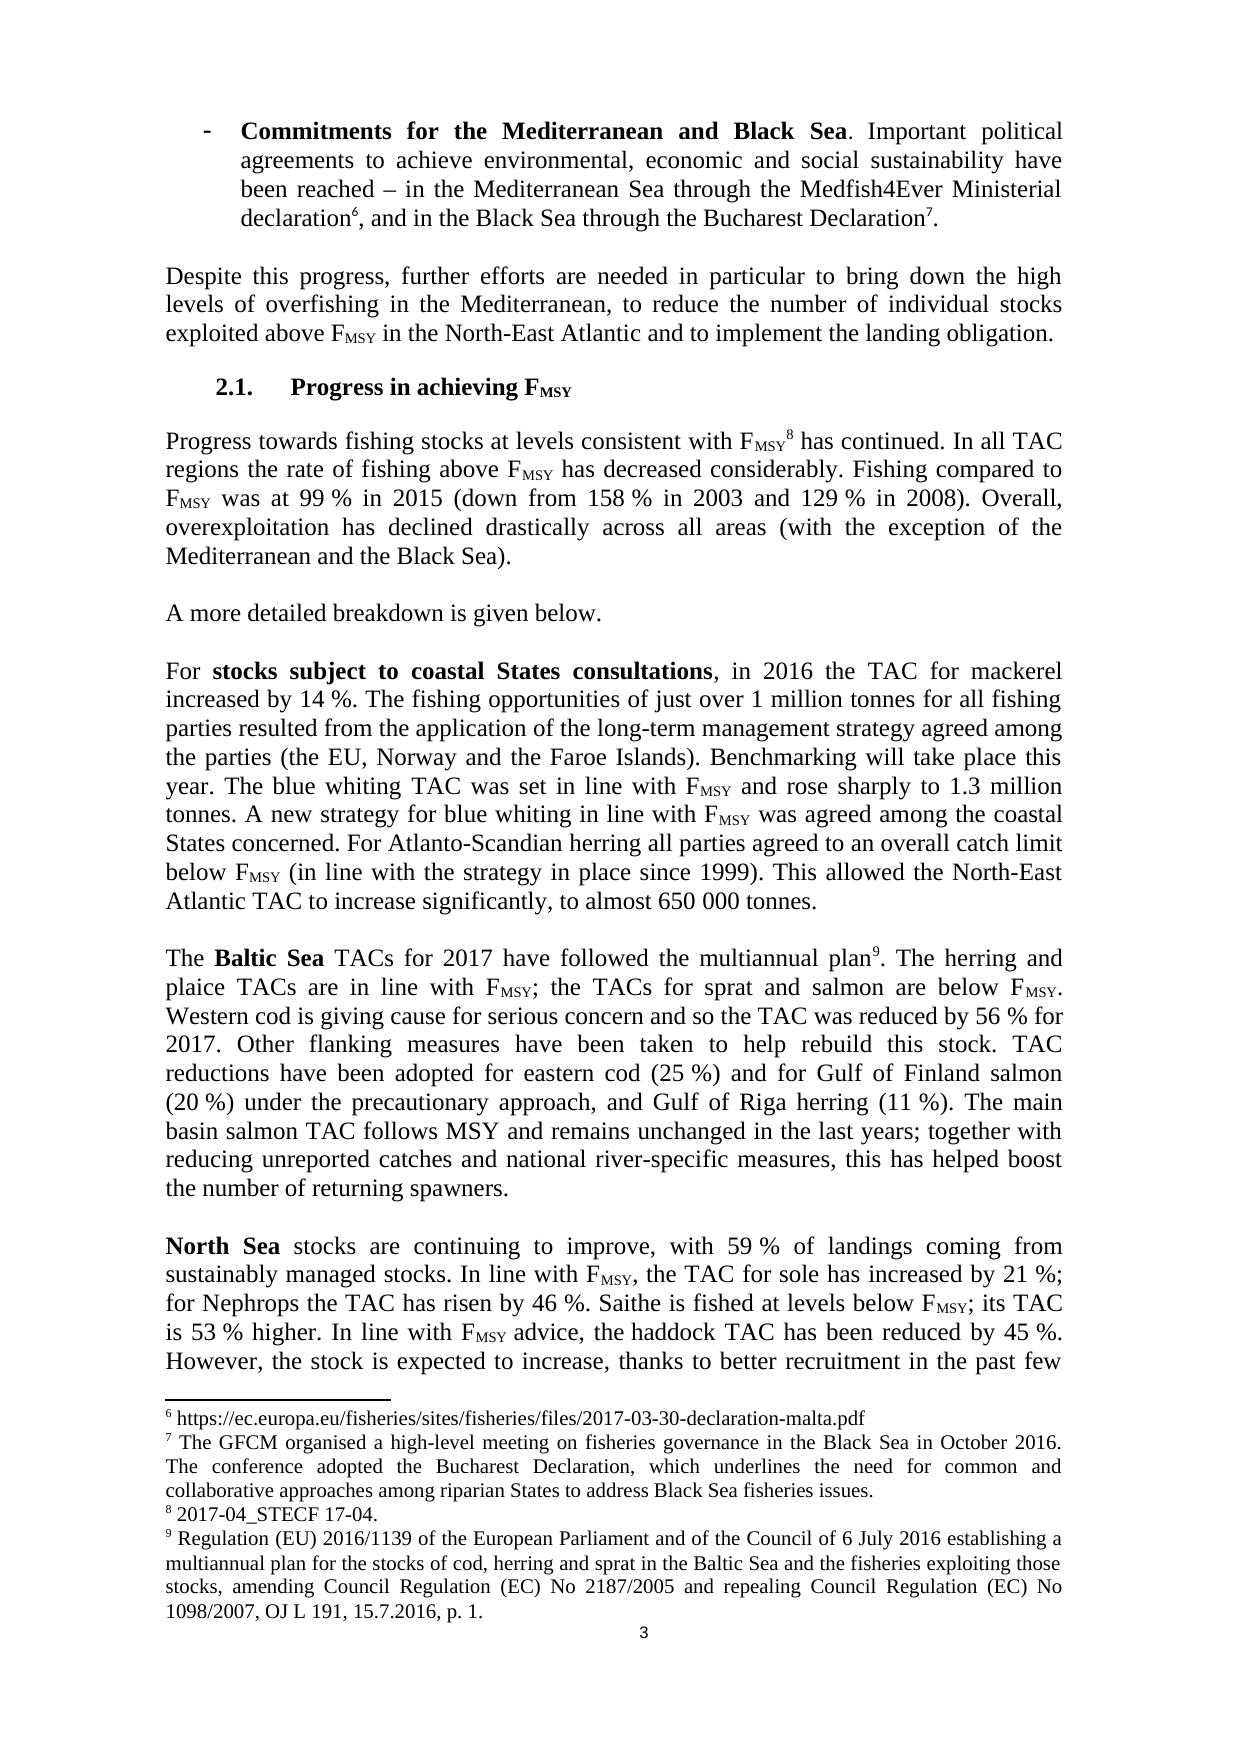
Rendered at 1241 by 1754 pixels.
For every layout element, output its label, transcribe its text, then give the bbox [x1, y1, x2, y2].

text Progress towards fishing stocks at levels consistent with FMSY has continued. In all TAC regions the rate of fishing above FMSY has decreased considerably. Fishing compared to FMSY was at 99 % in 2015 (down from 158 % in 2003 and 129 % in 2008). Overall, overexploitation has declined drastically across all areas (with the exception of the Mediterranean and the Black Sea). [165, 426, 1063, 569]
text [165, 1231, 1063, 1374]
text Despite this progress, further efforts are needed in particular to bring down the high levels of overfishing in the Mediterranean, to reduce the number of individual stocks exploited above FMSY in the North-East Atlantic and to implement the landing obligation. [165, 261, 1063, 347]
text For stocks subject to coastal States consultations, in 2016 the TAC for mackerel increased by 14 %. The fishing opportunities of just over 1 million tonnes for all fishing parties resulted from the application of the long-term management strategy agreed among the parties (the EU, Norway and the Faroe Islands). Benchmarking will take place this year. The blue whiting TAC was set in line with FMSY and rose sharply to 1.3 million tonnes. A new strategy for blue whiting in line with FMSY was agreed among the coastal States concerned. For Atlanto-Scandian herring all parties agreed to an overall catch limit below FMSY (in line with the strategy in place since 1999). This allowed the North-East Atlantic TAC to increase significantly, to almost 650 000 tonnes. [165, 656, 1063, 914]
list Commitments for the Mediterranean and Black Sea. Important political agreements to achieve environmental, economic and social sustainability have been reached – in the Mediterranean Sea through the Medfish4Ever Ministerial declaration, and in the Black Sea through the Bucharest Declaration. [203, 116, 1063, 232]
subtitle Progress in achieving FMSY [215, 372, 1063, 401]
text The Baltic Sea TACs for 2017 have followed the multiannual plan. The herring and plaice TACs are in line with FMSY; the TACs for sprat and salmon are below FMSY. Western cod is giving cause for serious concern and so the TAC was reduced by 56 % for 2017. Other flanking measures have been taken to help rebuild this stock. TAC reductions have been adopted for eastern cod (25 %) and for Gulf of Finland salmon (20 %) under the precautionary approach, and Gulf of Riga herring (11 %). The main basin salmon TAC follows MSY and remains unchanged in the last years; together with reducing unreported catches and national river-specific measures, this has helped boost the number of returning spawners. [165, 943, 1063, 1202]
text A more detailed breakdown is given below. [165, 598, 1063, 627]
